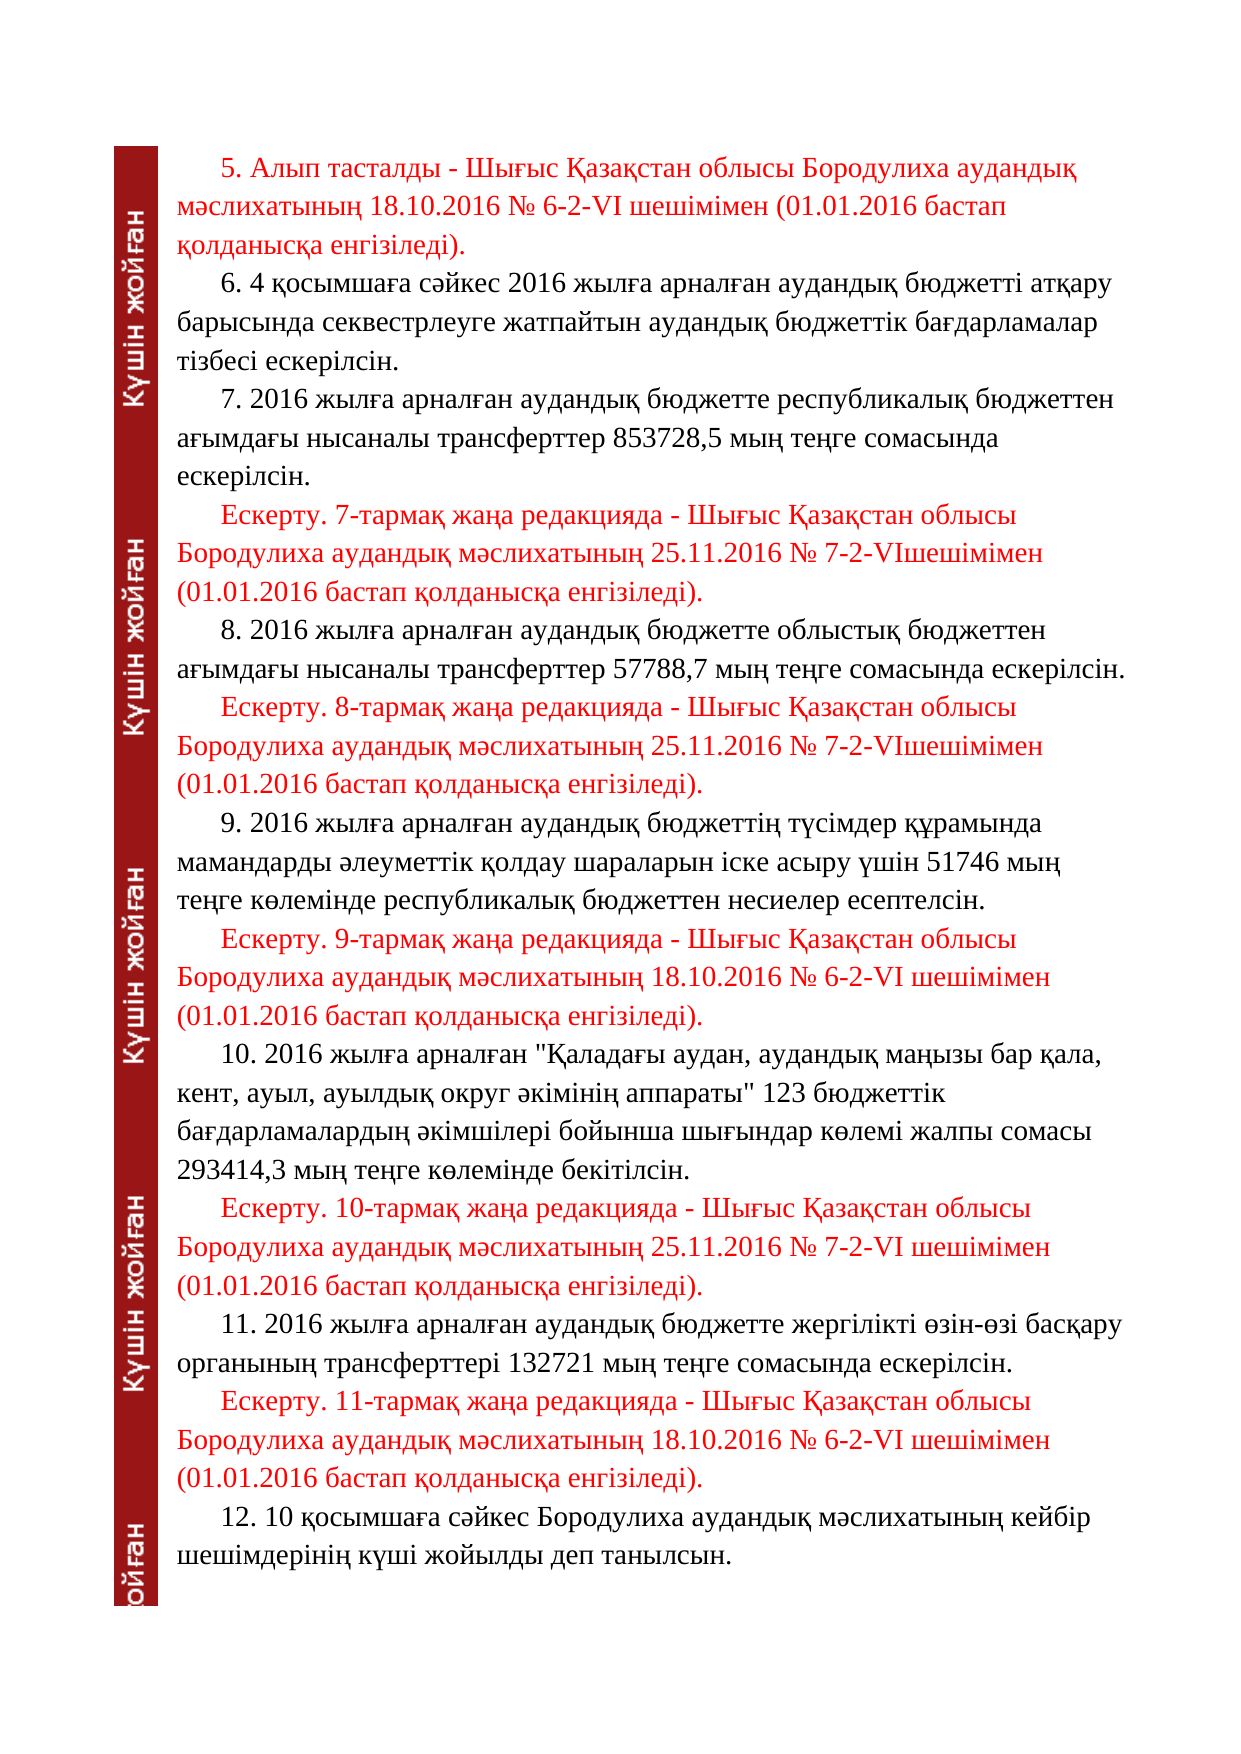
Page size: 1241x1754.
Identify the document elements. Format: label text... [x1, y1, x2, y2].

picture [114, 146, 158, 150]
picture [114, 1571, 158, 1606]
